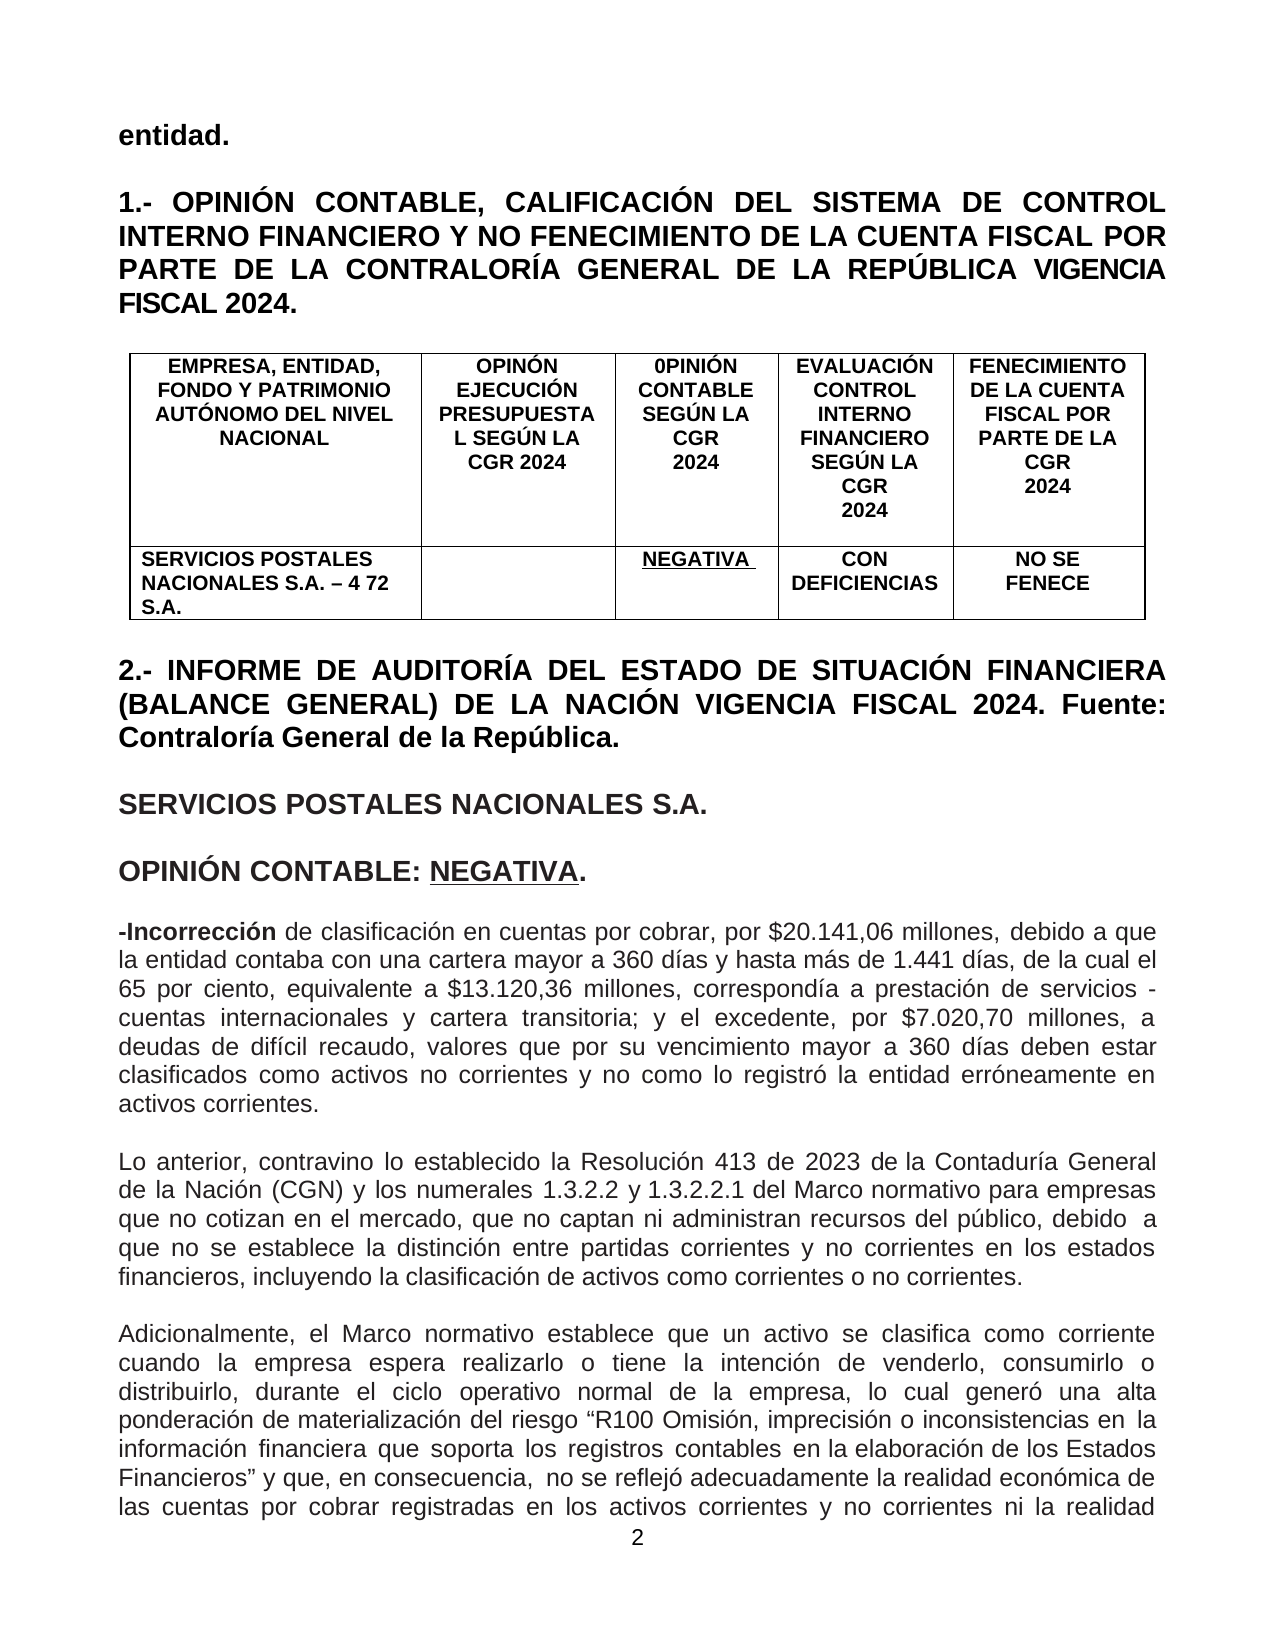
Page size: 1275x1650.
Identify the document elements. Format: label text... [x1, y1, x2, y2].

subtitle 1.- OPINIÓN CONTABLE, CALIFICACIÓN DEL SISTEMA DE CONTROL INTERNO FINANCIERO Y NO FENECIMIENTO DE LA CUENTA FISCAL POR PARTE DE LA CONTRALORÍA GENERAL DE LA REPÚBLICA VIGENCIA FISCAL 2024. [118, 185, 1167, 319]
text Lo anterior, contravino lo establecido la Resolución 413 de 2023 de la Contaduría General de la Nación (CGN) y los numerales 1.3.2.2 y 1.3.2.2.1 del Marco normativo para empresas que no cotizan en el mercado, que no captan ni administran recursos del público, debido a que no se establece la distinción entre partidas corrientes y no corrientes en los estados financieros, incluyendo la clasificación de activos como corrientes o no corrientes. [118, 1147, 1157, 1290]
table_cell [422, 547, 615, 618]
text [118, 1319, 1157, 1520]
table_header EVALUACIÓN CONTROL INTERNO FINANCIERO SEGÚN LA CGR 2024 [779, 354, 953, 546]
text -Incorrección de clasificación en cuentas por cobrar, por $20.141,06 millones, debido a que la entidad contaba con una cartera mayor a 360 días y hasta más de 1.441 días, de la cual el 65 por ciento, equivalente a $13.120,36 millones, correspondía a prestación de servicios - cuentas internacionales y cartera transitoria; y el excedente, por $7.020,70 millones, a deudas de difícil recaudo, valores que por su vencimiento mayor a 360 días deben estar clasificados como activos no corrientes y no como lo registró la entidad erróneamente en activos corrientes. [118, 917, 1157, 1118]
table_cell CON DEFICIENCIAS [779, 547, 953, 618]
text OPINIÓN CONTABLE: NEGATIVA. [118, 854, 1157, 888]
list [118, 118, 1167, 152]
table_header FENECIMIENTO DE LA CUENTA FISCAL POR PARTE DE LA CGR 2024 [954, 354, 1144, 546]
text SERVICIOS POSTALES NACIONALES S.A. [118, 787, 1157, 821]
table_cell NEGATIVA [616, 547, 778, 618]
table_cell NO SE FENECE [954, 547, 1144, 618]
table_header EMPRESA, ENTIDAD, FONDO Y PATRIMONIO AUTÓNOMO DEL NIVEL NACIONAL [131, 354, 421, 546]
table_cell SERVICIOS POSTALES NACIONALES S.A. – 4 72 S.A. [131, 547, 421, 618]
table_header OPINÓN EJECUCIÓN PRESUPUESTAL SEGÚN LA CGR 2024 [422, 354, 615, 546]
text 2.- INFORME DE AUDITORÍA DEL ESTADO DE SITUACIÓN FINANCIERA (BALANCE GENERAL) DE LA NACIÓN VIGENCIA FISCAL 2024. Fuente: Contraloría General de la República. [118, 653, 1167, 754]
table_header 0PINIÓN CONTABLE SEGÚN LA CGR 2024 [616, 354, 778, 546]
